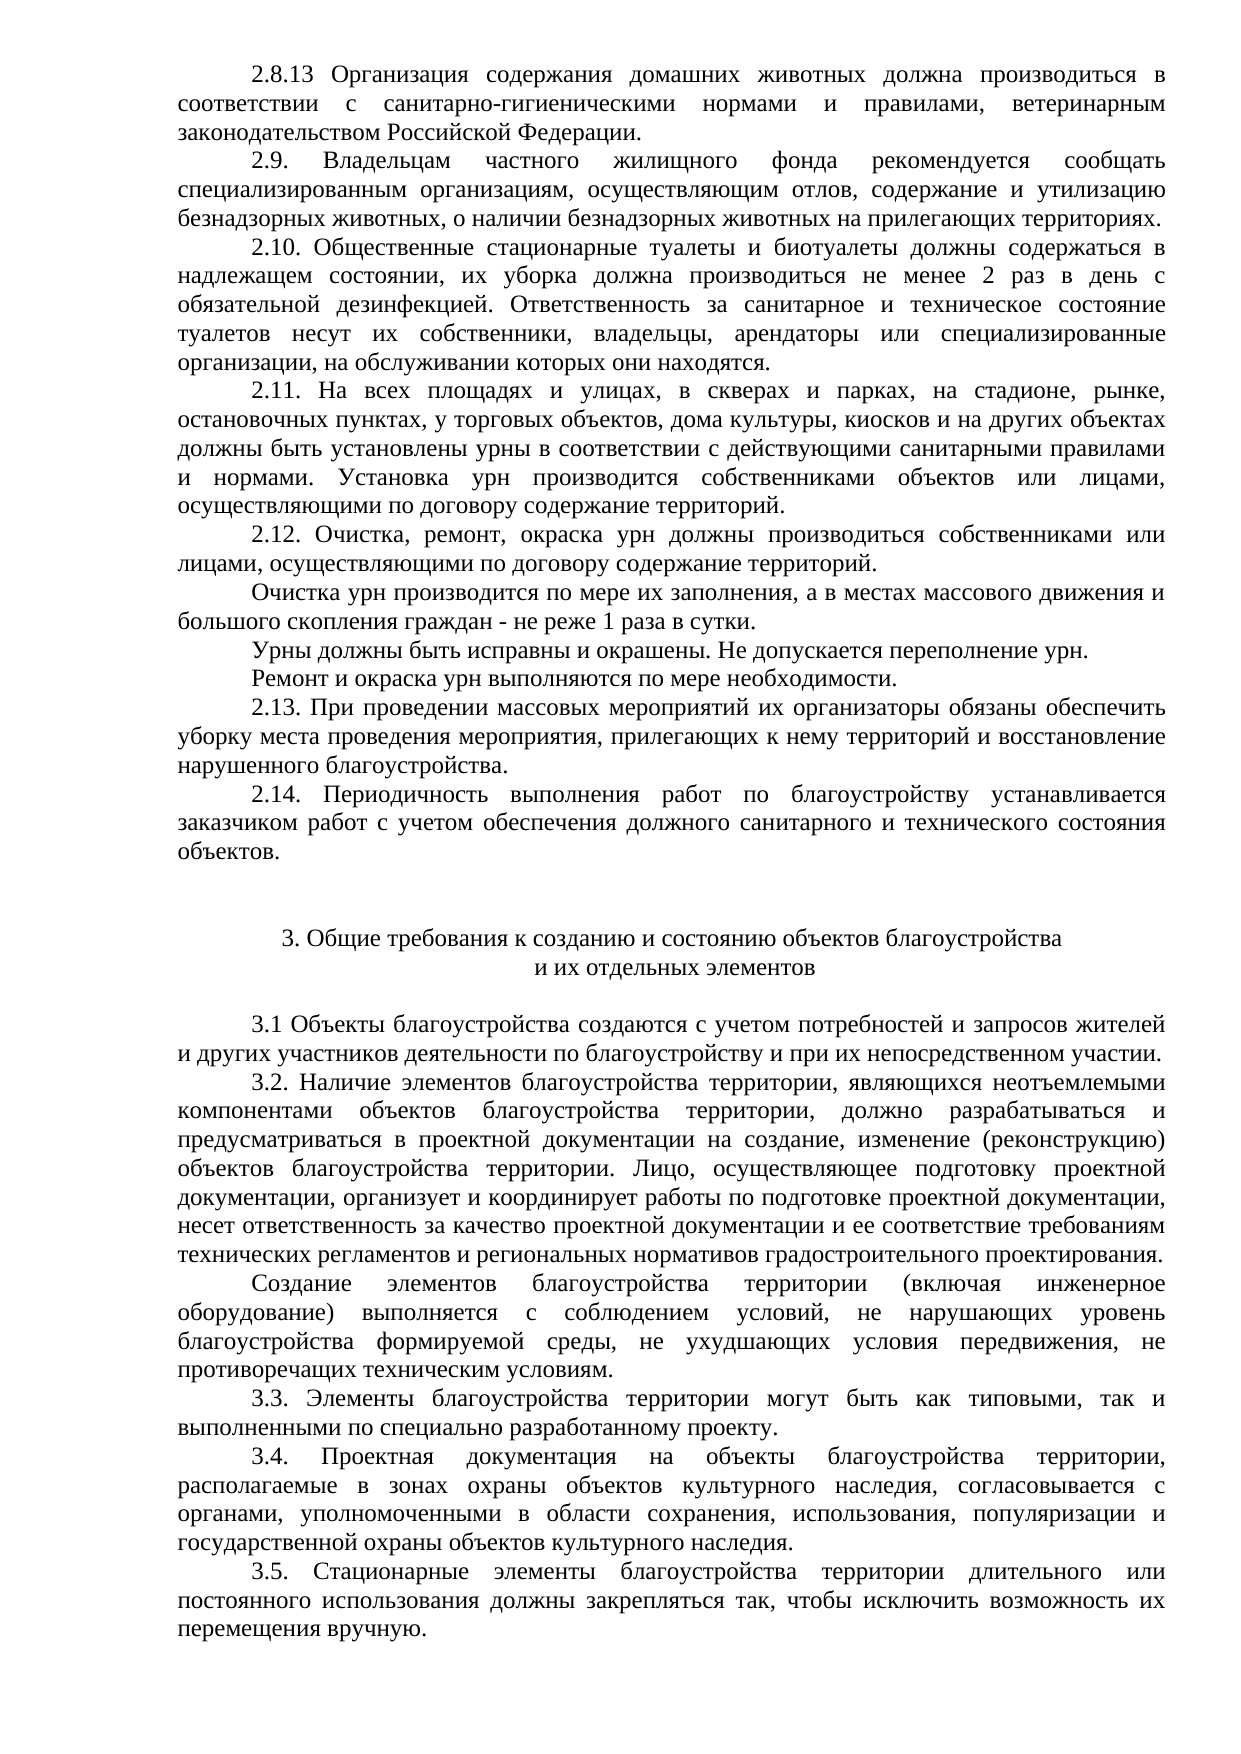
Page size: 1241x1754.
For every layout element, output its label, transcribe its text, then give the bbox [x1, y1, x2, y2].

text 3. Общие требования к созданию и состоянию объектов благоустройства [177, 923, 1167, 952]
text 2.12. Очистка, ремонт, окраска урн должны производиться собственниками или лицами, осуществляющими по договору содержание территорий. [177, 519, 1167, 577]
text 2.11. На всех площадях и улицах, в скверах и парках, на стадионе, рынке, остановочных пунктах, у торговых объектов, дома культуры, киосков и на других объектах должны быть установлены урны в соответствии с действующими санитарными правилами и нормами. Установка урн производится собственниками объектов или лицами, осуществляющими по договору содержание территорий. [177, 376, 1167, 519]
text 3.2. Наличие элементов благоустройства территории, являющихся неотъемлемыми компонентами объектов благоустройства территории, должно разрабатываться и предусматриваться в проектной документации на создание, изменение (реконструкцию) объектов благоустройства территории. Лицо, осуществляющее подготовку проектной документации, организует и координирует работы по подготовке проектной документации, несет ответственность за качество проектной документации и ее соответствие требованиям технических регламентов и региональных нормативов градостроительного проектирования. [177, 1067, 1167, 1268]
text Очистка урн производится по мере их заполнения, а в местах массового движения и большого скопления граждан - не реже 1 раза в сутки. [177, 577, 1167, 634]
text 3.1 Объекты благоустройства создаются с учетом потребностей и запросов жителей и других участников деятельности по благоустройству и при их непосредственном участии. [177, 1009, 1167, 1067]
text 2.8.13 Организация содержания домашних животных должна производиться в соответствии с санитарно-гигиеническими нормами и правилами, ветеринарным законодательством Российской Федерации. [177, 59, 1167, 145]
text Урны должны быть исправны и окрашены. Не допускается переполнение урн. [177, 635, 1167, 663]
text 3.3. Элементы благоустройства территории могут быть как типовыми, так и выполненными по специально разработанному проекту. [177, 1383, 1167, 1441]
text 2.13. При проведении массовых мероприятий их организаторы обязаны обеспечить уборку места проведения мероприятия, прилегающих к нему территорий и восстановление нарушенного благоустройства. [177, 692, 1167, 779]
text Создание элементов благоустройства территории (включая инженерное оборудование) выполняется с соблюдением условий, не нарушающих уровень благоустройства формируемой среды, не ухудшающих условия передвижения, не противоречащих техническим условиям. [177, 1268, 1167, 1383]
text и их отдельных элементов [177, 952, 1167, 980]
text 2.9. Владельцам частного жилищного фонда рекомендуется сообщать специализированным организациям, осуществляющим отлов, содержание и утилизацию безнадзорных животных, о наличии безнадзорных животных на прилегающих территориях. [177, 145, 1167, 232]
text 3.4. Проектная документация на объекты благоустройства территории, располагаемые в зонах охраны объектов культурного наследия, согласовывается с органами, уполномоченными в области сохранения, использования, популяризации и государственной охраны объектов культурного наследия. [177, 1441, 1167, 1556]
text Ремонт и окраска урн выполняются по мере необходимости. [177, 663, 1167, 692]
text 3.5. Стационарные элементы благоустройства территории длительного или постоянного использования должны закрепляться так, чтобы исключить возможность их перемещения вручную. [177, 1556, 1167, 1642]
text 2.10. Общественные стационарные туалеты и биотуалеты должны содержаться в надлежащем состоянии, их уборка должна производиться не менее 2 раз в день с обязательной дезинфекцией. Ответственность за санитарное и техническое состояние туалетов несут их собственники, владельцы, арендаторы или специализированные организации, на обслуживании которых они находятся. [177, 232, 1167, 376]
text 2.14. Периодичность выполнения работ по благоустройству устанавливается заказчиком работ с учетом обеспечения должного санитарного и технического состояния объектов. [177, 779, 1167, 865]
